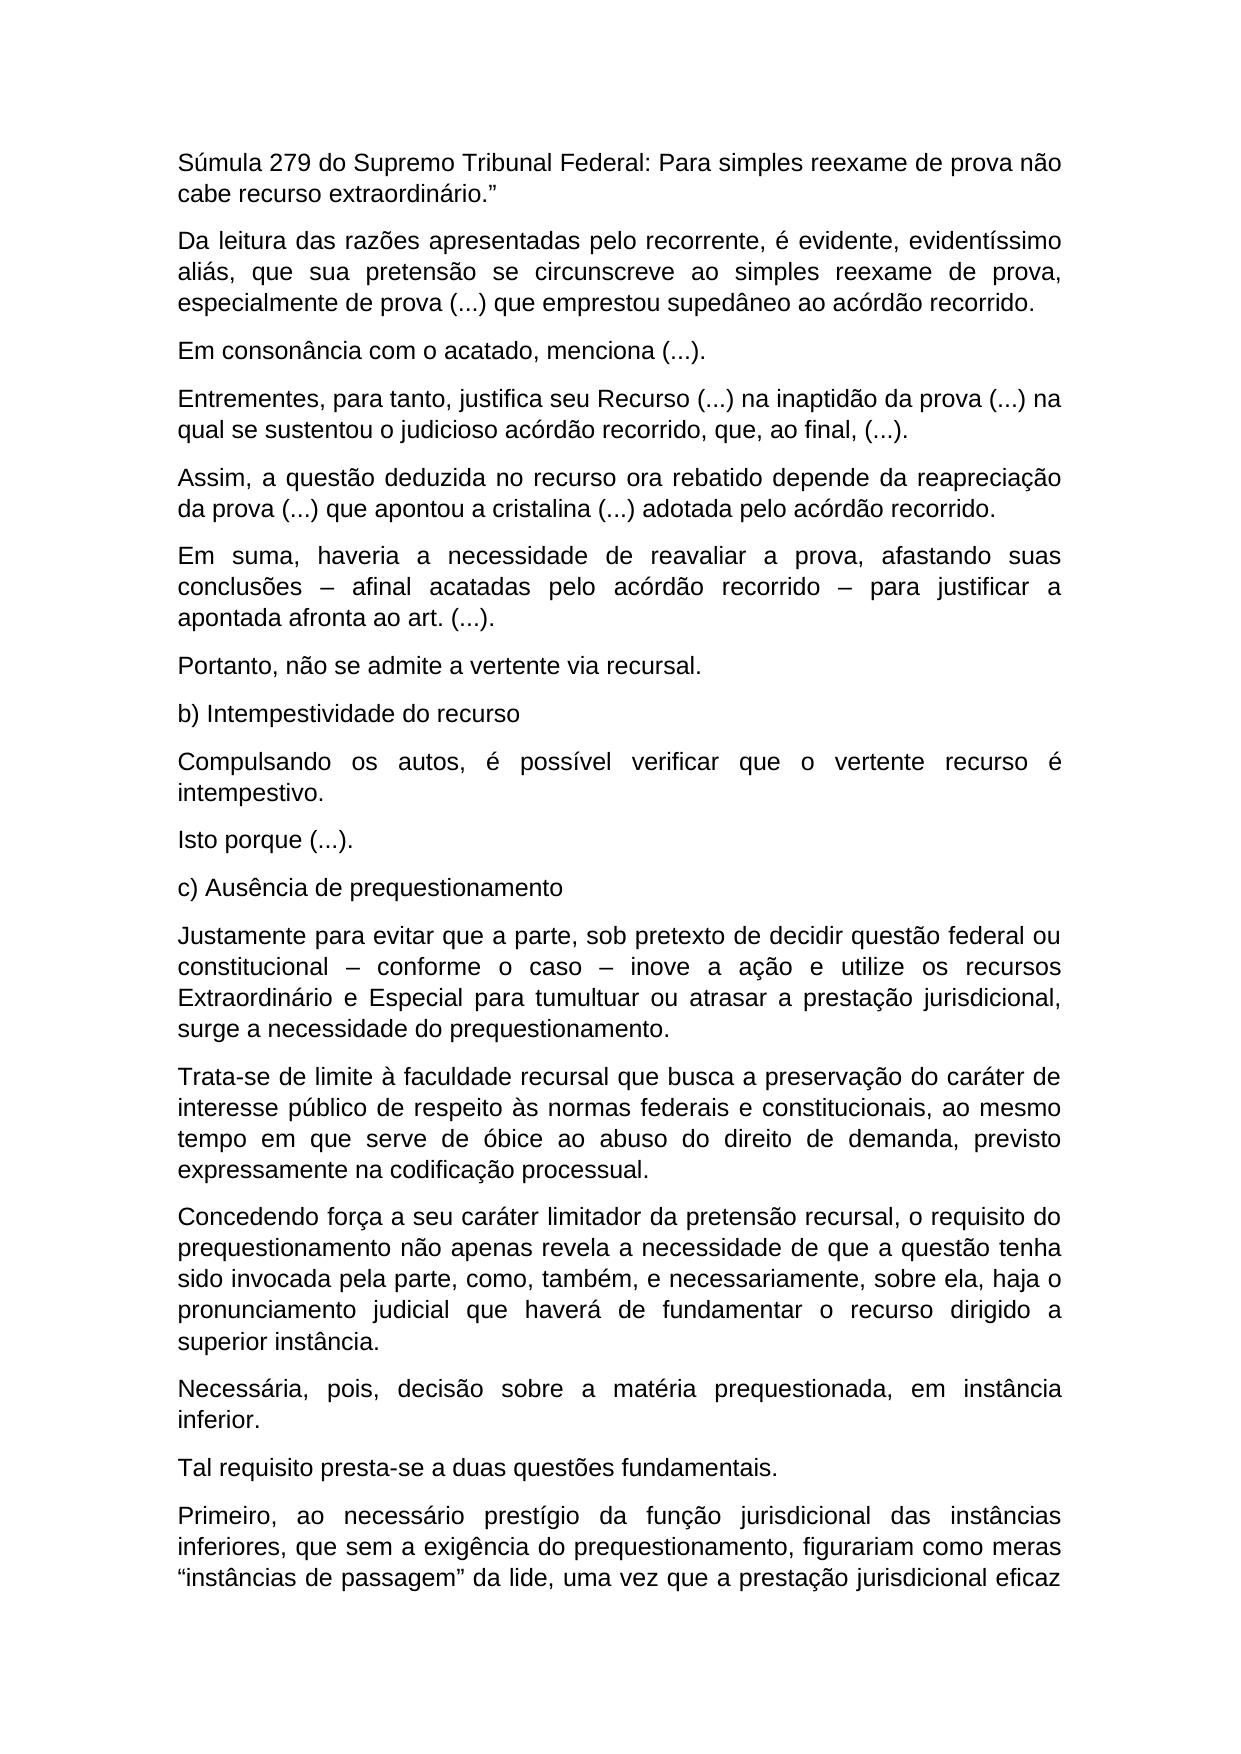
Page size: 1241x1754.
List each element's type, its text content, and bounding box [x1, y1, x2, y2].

text b) Intempestividade do recurso [177, 699, 1063, 728]
text Em suma, haveria a necessidade de reavaliar a prova, afastando suas conclusões – afinal acatadas pelo acórdão recorrido – para justificar a apontada afronta ao art. (...). [177, 541, 1063, 632]
text Trata-se de limite à faculdade recursal que busca a preservação do caráter de interesse público de respeito às normas federais e constitucionais, ao mesmo tempo em que serve de óbice ao abuso do direito de demanda, previsto expressamente na codificação processual. [177, 1062, 1063, 1183]
text Assim, a questão deduzida no recurso ora rebatido depende da reapreciação da prova (...) que apontou a cristalina (...) adotada pelo acórdão recorrido. [177, 463, 1063, 522]
text Concedendo força a seu caráter limitador da pretensão recursal, o requisito do prequestionamento não apenas revela a necessidade de que a questão tenha sido invocada pela parte, como, também, e necessariamente, sobre ela, haja o pronunciamento judicial que haverá de fundamentar o recurso dirigido a superior instância. [177, 1202, 1063, 1355]
text Súmula 279 do Supremo Tribunal Federal: Para simples reexame de prova não cabe recurso extraordinário.” [177, 148, 1063, 207]
text Entrementes, para tanto, justifica seu Recurso (...) na inaptidão da prova (...) na qual se sustentou o judicioso acórdão recorrido, que, ao final, (...). [177, 384, 1063, 444]
text Compulsando os autos, é possível verificar que o vertente recurso é intempestivo. [177, 747, 1063, 806]
text Da leitura das razões apresentadas pelo recorrente, é evidente, evidentíssimo aliás, que sua pretensão se circunscreve ao simples reexame de prova, especialmente de prova (...) que emprestou supedâneo ao acórdão recorrido. [177, 226, 1063, 317]
text Em consonância com o acatado, menciona (...). [177, 336, 1063, 365]
text Necessária, pois, decisão sobre a matéria prequestionada, em instância inferior. [177, 1374, 1063, 1434]
text Tal requisito presta-se a duas questões fundamentais. [177, 1453, 1063, 1482]
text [177, 1501, 1063, 1592]
text Isto porque (...). [177, 825, 1063, 854]
text Portanto, não se admite a vertente via recursal. [177, 651, 1063, 680]
text c) Ausência de prequestionamento [177, 873, 1063, 902]
text Justamente para evitar que a parte, sob pretexto de decidir questão federal ou constitucional – conforme o caso – inove a ação e utilize os recursos Extraordinário e Especial para tumultuar ou atrasar a prestação jurisdicional, surge a necessidade do prequestionamento. [177, 921, 1063, 1043]
